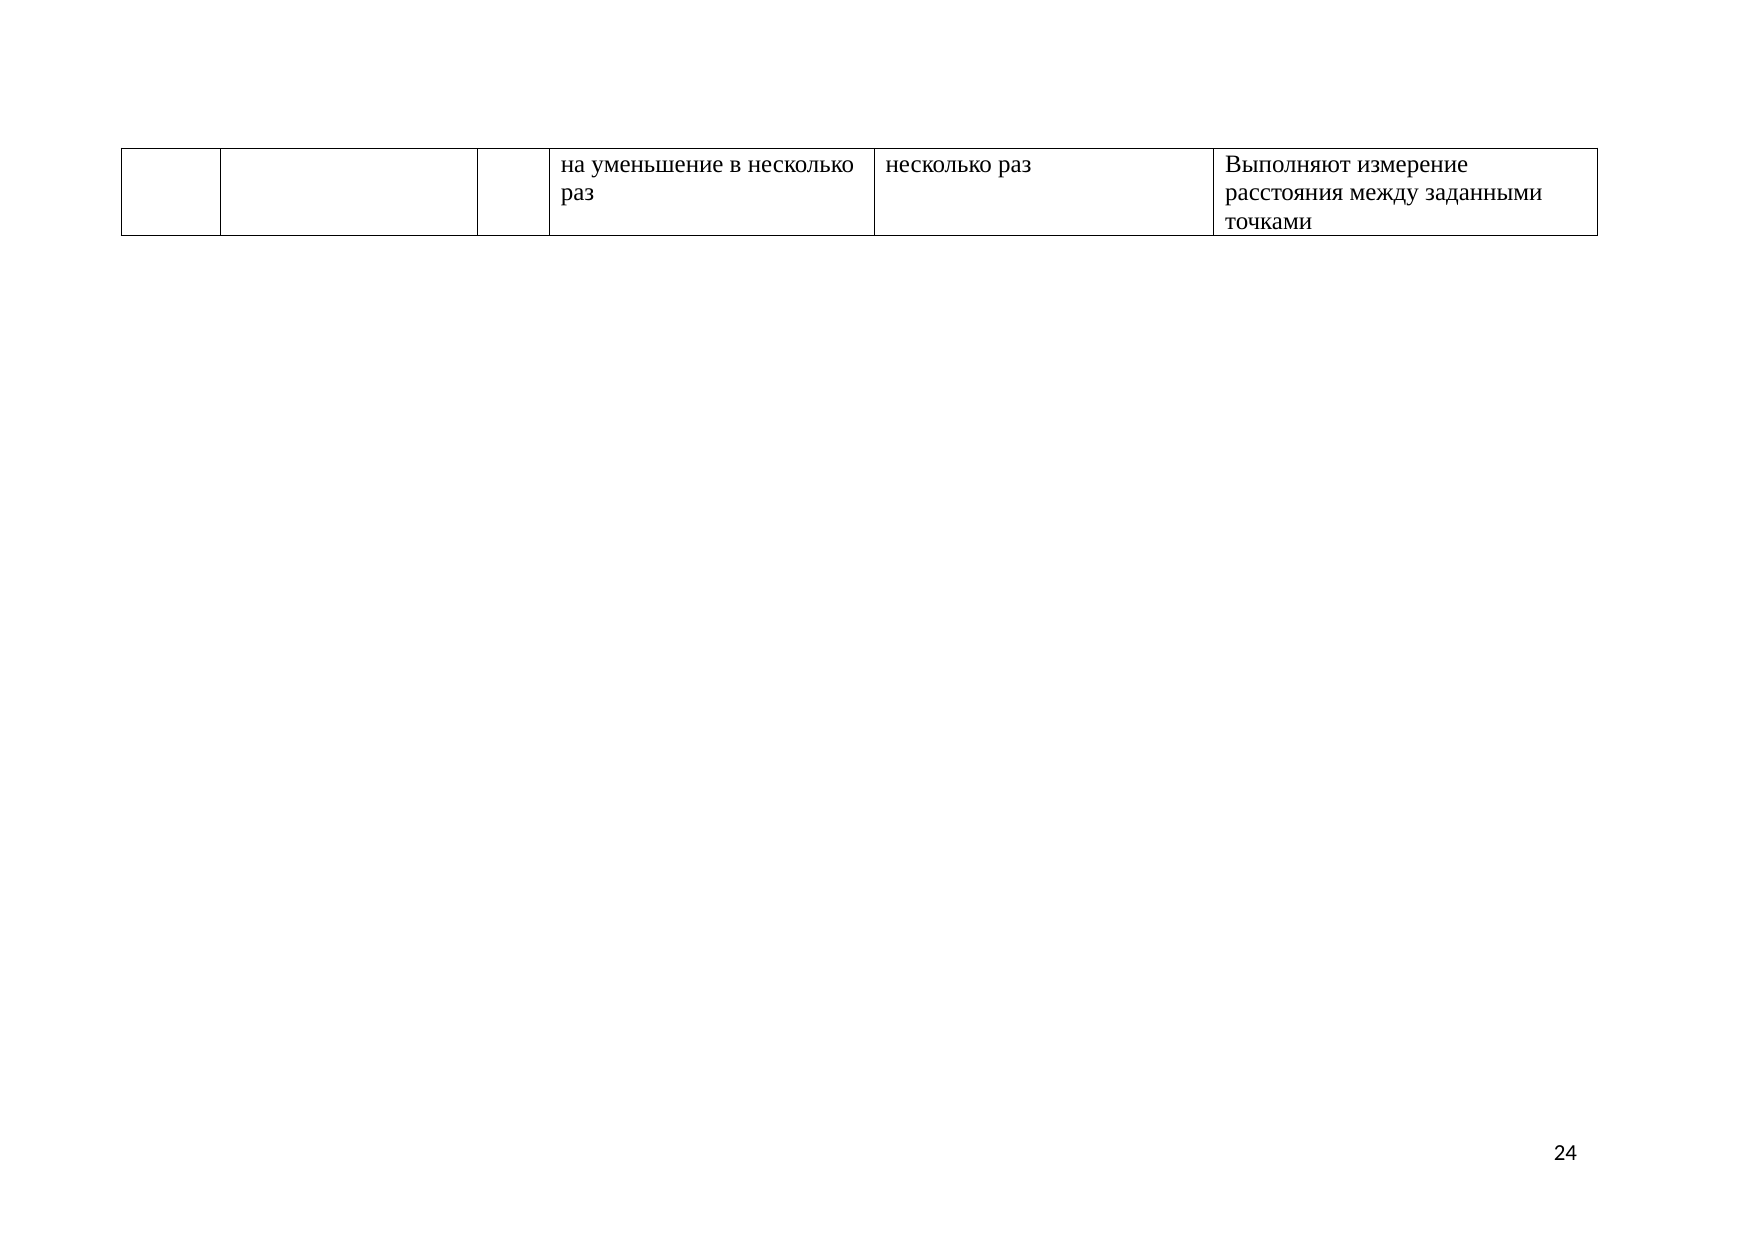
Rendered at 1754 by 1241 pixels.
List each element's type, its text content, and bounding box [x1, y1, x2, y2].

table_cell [221, 149, 477, 235]
table_cell 29 [122, 149, 220, 235]
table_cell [550, 149, 874, 235]
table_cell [875, 149, 1213, 235]
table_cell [1214, 149, 1597, 235]
table_cell 1 [478, 149, 549, 235]
